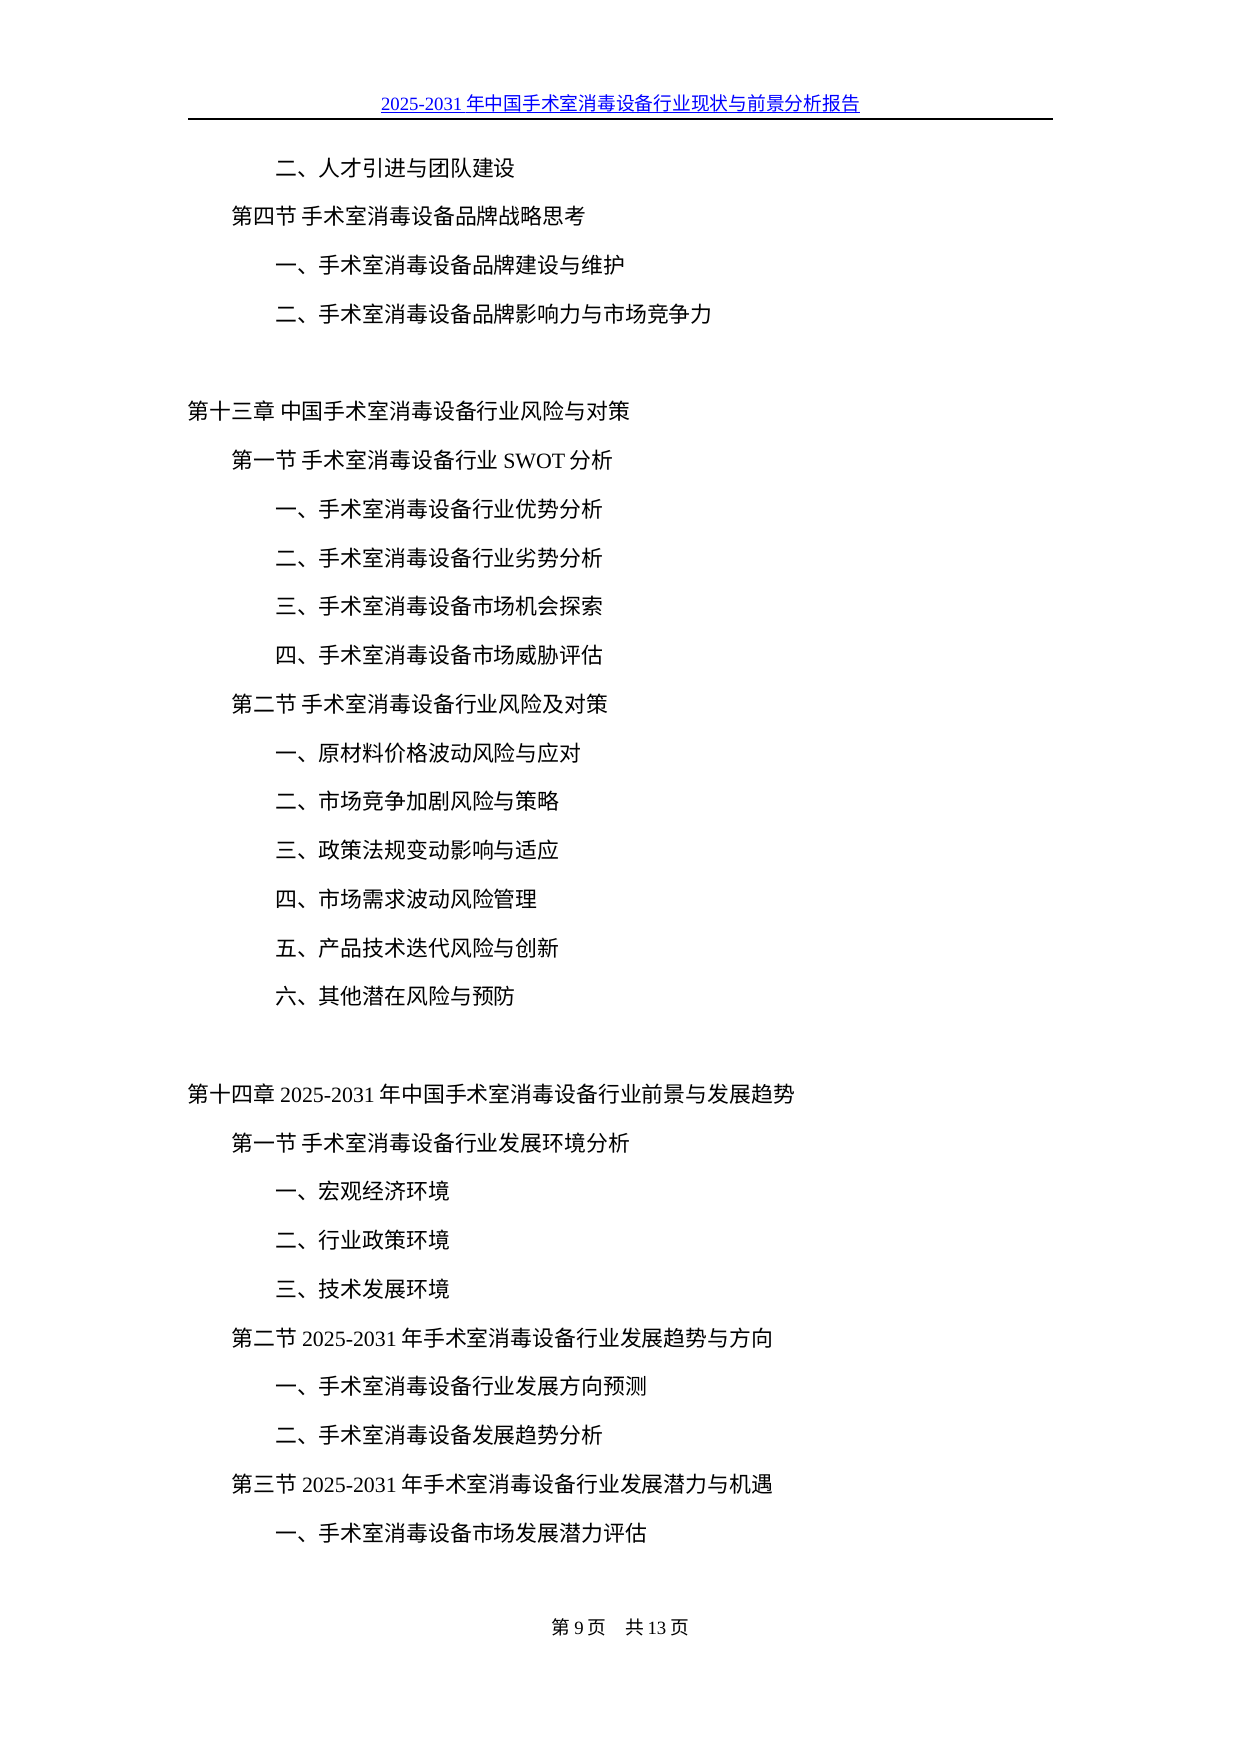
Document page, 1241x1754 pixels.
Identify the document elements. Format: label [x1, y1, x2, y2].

text [187, 150, 1053, 1548]
